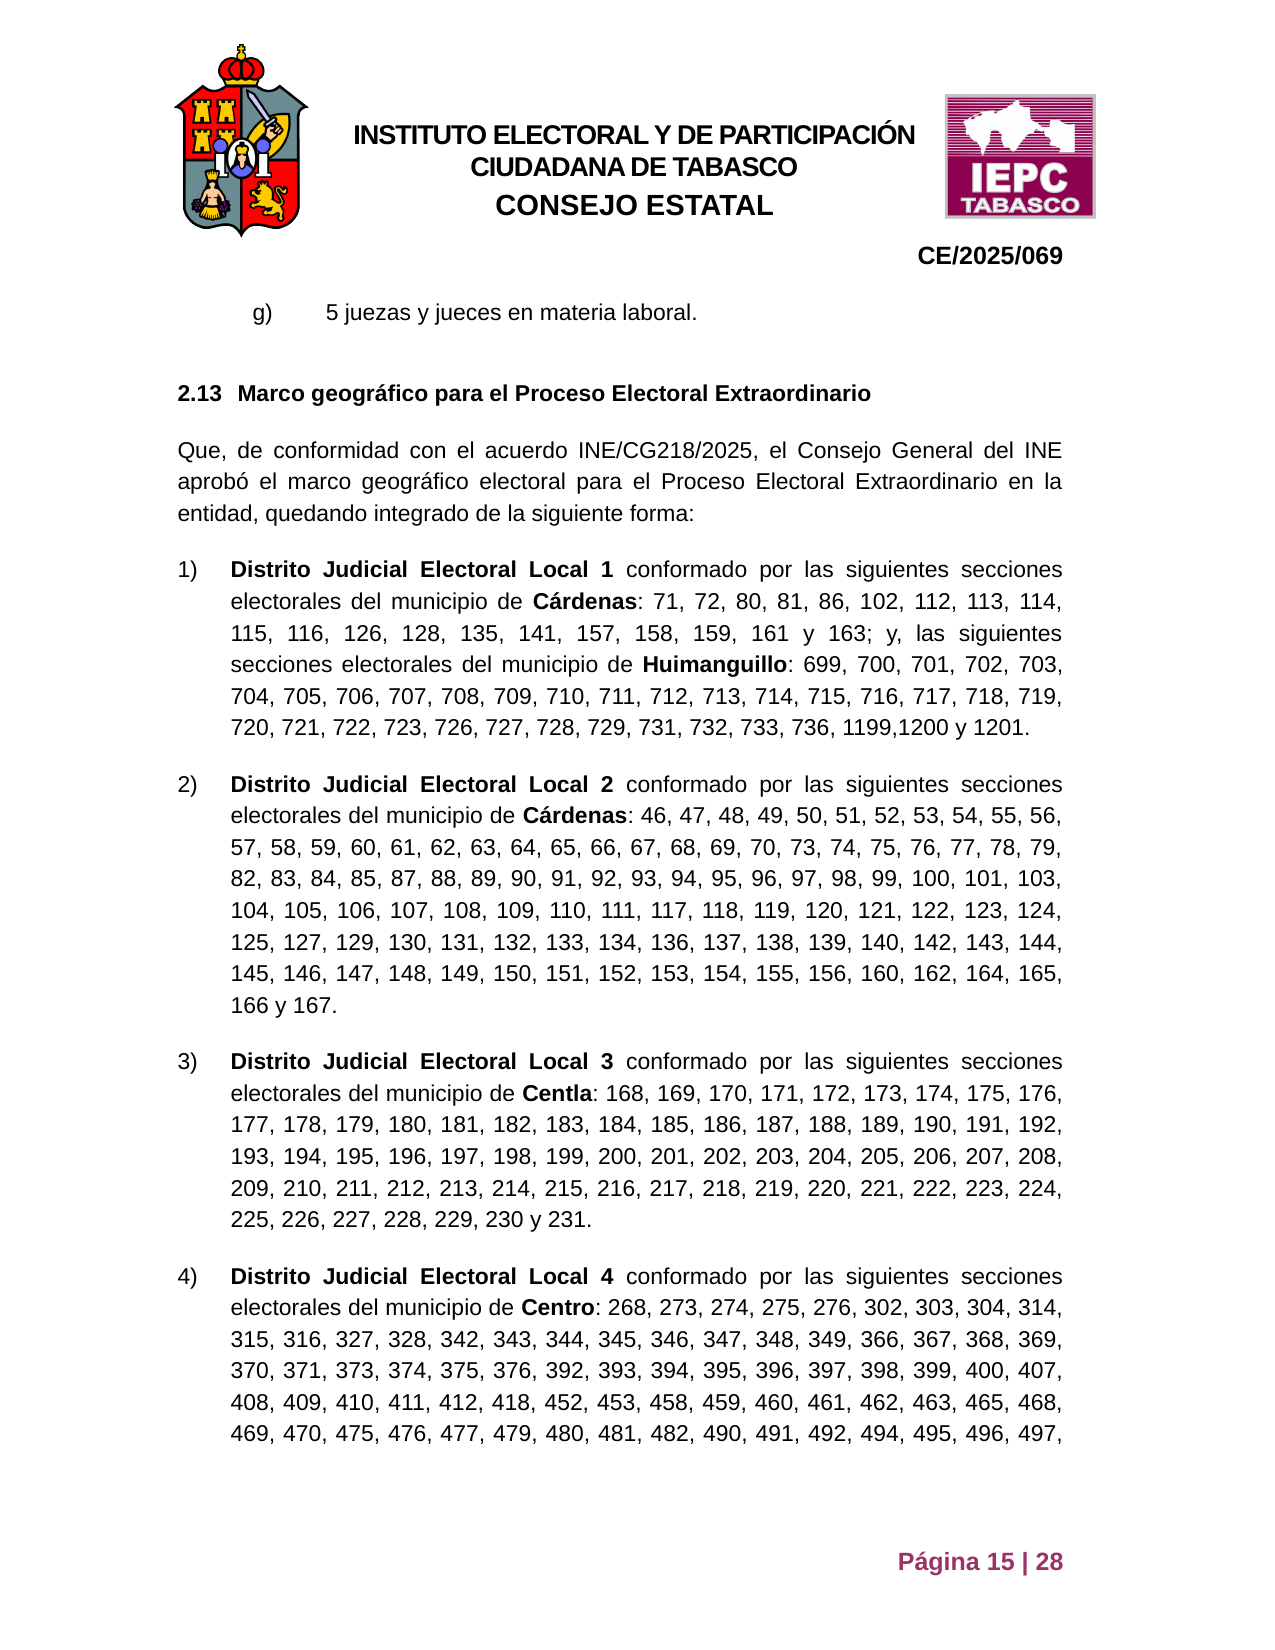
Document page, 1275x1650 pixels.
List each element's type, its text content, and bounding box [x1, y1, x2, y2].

picture [158, 44, 325, 241]
picture [944, 94, 1096, 219]
list Distrito Judicial Electoral Local 3 conformado por las siguientes secciones electorales del municipio de Centla: 168, 169, 170, 171, 172, 173, 174, 175, 176, 177, 178, 179, 180, 181, 182, 183, 184, 185, 186, 187, 188, 189, 190, 191, 192, 193, 194, 195, 196, 197, 198, 199, 200, 201, 202, 203, 204, 205, 206, 207, 208, 209, 210, 211, 212, 213, 214, 215, 216, 217, 218, 219, 220, 221, 222, 223, 224, 225, 226, 227, 228, 229, 230 y 231. [177, 1048, 1063, 1232]
subtitle Marco geográfico para el Proceso Electoral Extraordinario [177, 380, 1063, 406]
text Que, de conformidad con el acuerdo INE/CG218/2025, el Consejo General del INE aprobó el marco geográfico electoral para el Proceso Electoral Extraordinario en la entidad, quedando integrado de la siguiente forma: [177, 437, 1063, 526]
list Distrito Judicial Electoral Local 1 conformado por las siguientes secciones electorales del municipio de Cárdenas: 71, 72, 80, 81, 86, 102, 112, 113, 114, 115, 116, 126, 128, 135, 141, 157, 158, 159, 161 y 163; y, las siguientes secciones electorales del municipio de Huimanguillo: 699, 700, 701, 702, 703, 704, 705, 706, 707, 708, 709, 710, 711, 712, 713, 714, 715, 716, 717, 718, 719, 720, 721, 722, 723, 726, 727, 728, 729, 731, 732, 733, 736, 1199,1200 y 1201. [177, 556, 1063, 741]
list Distrito Judicial Electoral Local 2 conformado por las siguientes secciones electorales del municipio de Cárdenas: 46, 47, 48, 49, 50, 51, 52, 53, 54, 55, 56, 57, 58, 59, 60, 61, 62, 63, 64, 65, 66, 67, 68, 69, 70, 73, 74, 75, 76, 77, 78, 79, 82, 83, 84, 85, 87, 88, 89, 90, 91, 92, 93, 94, 95, 96, 97, 98, 99, 100, 101, 103, 104, 105, 106, 107, 108, 109, 110, 111, 117, 118, 119, 120, 121, 122, 123, 124, 125, 127, 129, 130, 131, 132, 133, 134, 136, 137, 138, 139, 140, 142, 143, 144, 145, 146, 147, 148, 149, 150, 151, 152, 153, 154, 155, 156, 160, 162, 164, 165, 166 y 167. [177, 771, 1063, 1018]
list 5 juezas y jueces en materia laboral. [252, 298, 1063, 325]
